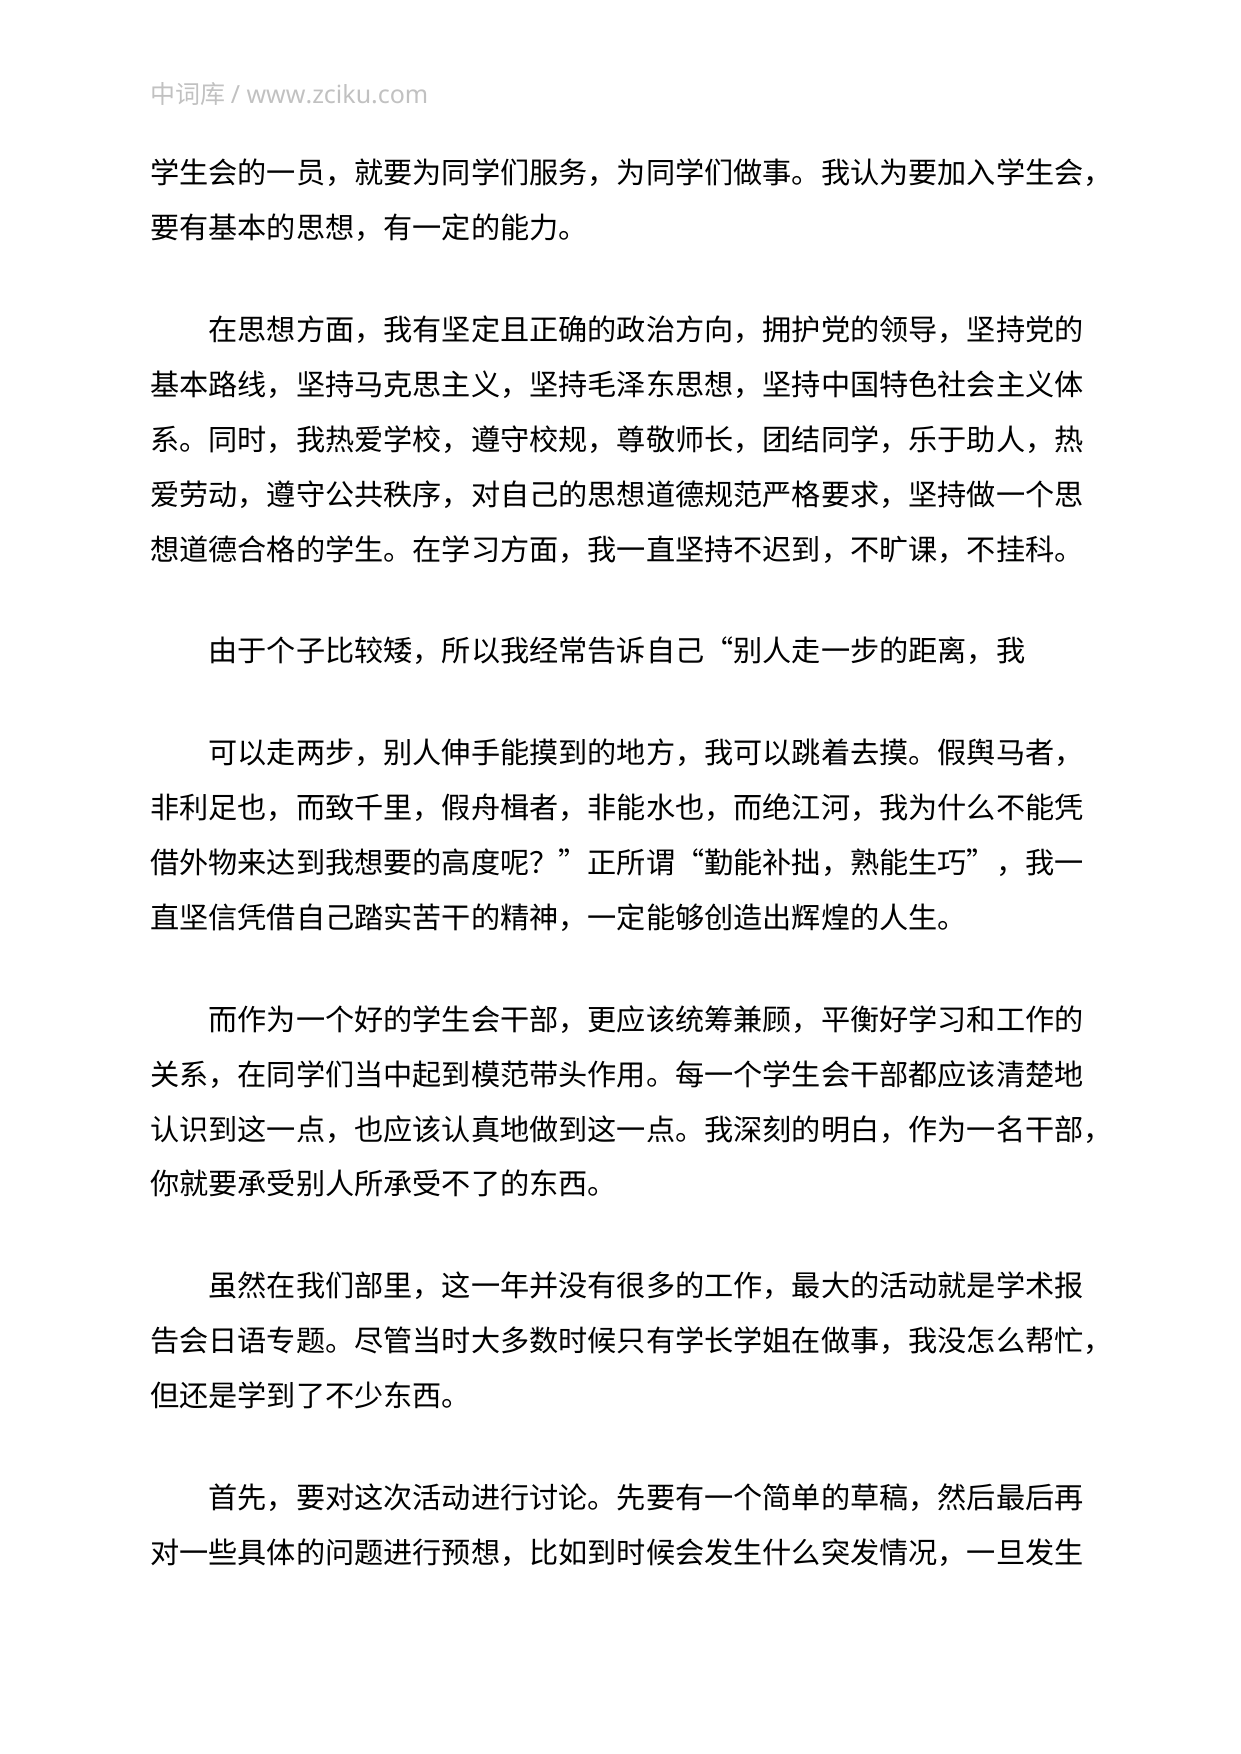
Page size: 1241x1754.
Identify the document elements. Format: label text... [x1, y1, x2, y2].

text 在思想方面，我有坚定且正确的政治方向，拥护党的领导，坚持党的基本路线，坚持马克思主义，坚持毛泽东思想，坚持中国特色社会主义体系。同时，我热爱学校，遵守校规，尊敬师长，团结同学，乐于助人，热爱劳动，遵守公共秩序，对自己的思想道德规范严格要求，坚持做一个思想道德合格的学生。在学习方面，我一直坚持不迟到，不旷课，不挂科。 [150, 307, 1090, 568]
text 虽然在我们部里，这一年并没有很多的工作，最大的活动就是学术报告会日语专题。尽管当时大多数时候只有学长学姐在做事，我没怎么帮忙，但还是学到了不少东西。 [150, 1263, 1090, 1415]
text 而作为一个好的学生会干部，更应该统筹兼顾，平衡好学习和工作的关系，在同学们当中起到模范带头作用。每一个学生会干部都应该清楚地认识到这一点，也应该认真地做到这一点。我深刻的明白，作为一名干部，你就要承受别人所承受不了的东西。 [150, 996, 1090, 1203]
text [150, 150, 1090, 247]
text 由于个子比较矮，所以我经常告诉自己“别人走一步的距离，我 [150, 628, 1090, 670]
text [150, 1474, 1090, 1571]
text 可以走两步，别人伸手能摸到的地方，我可以跳着去摸。假舆马者，非利足也，而致千里，假舟楫者，非能水也，而绝江河，我为什么不能凭借外物来达到我想要的高度呢？”正所谓“勤能补拙，熟能生巧”，我一直坚信凭借自己踏实苦干的精神，一定能够创造出辉煌的人生。 [150, 730, 1090, 937]
